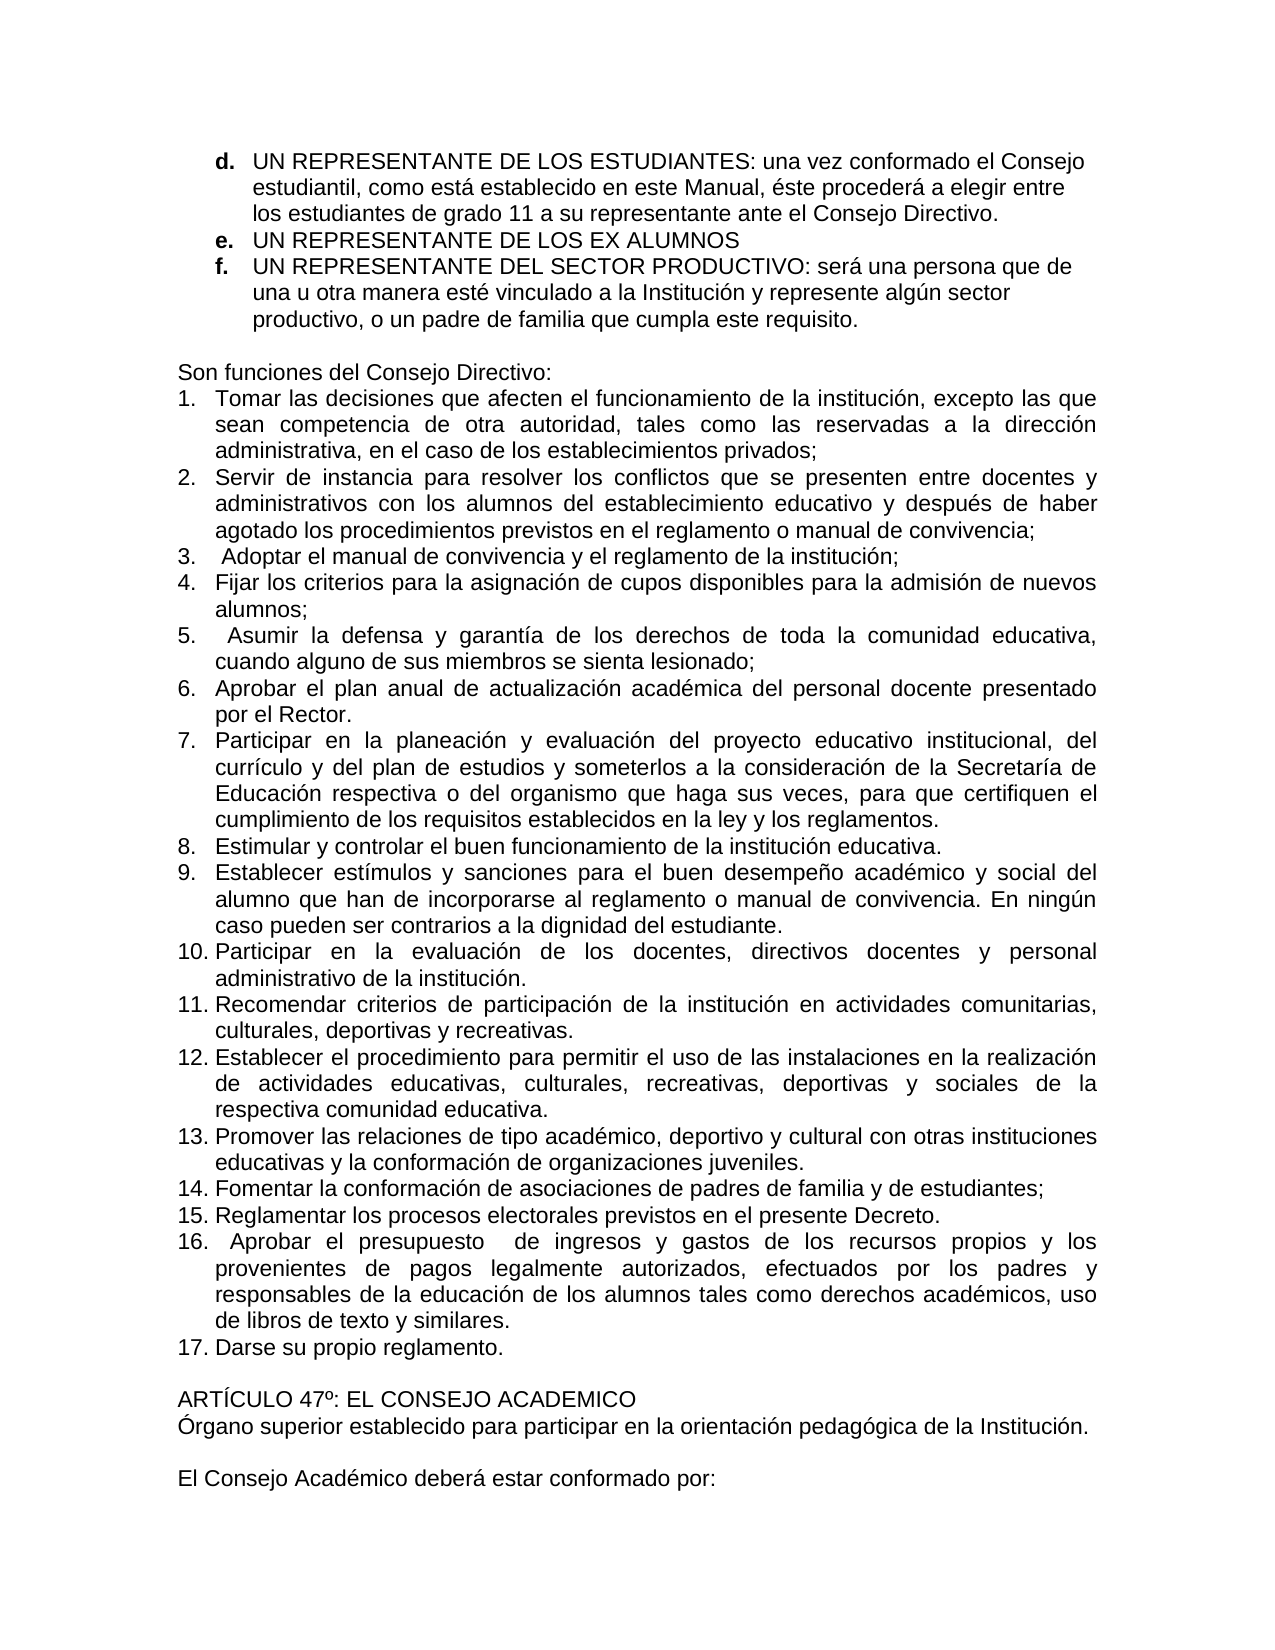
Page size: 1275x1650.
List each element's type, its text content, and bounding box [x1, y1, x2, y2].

list Participar en la planeación y evaluación del proyecto educativo institucional, del currículo y del plan de estudios y someterlos a la consideración de la Secretaría de Educación respectiva o del organismo que haga sus veces, para que certifiquen el cumplimiento de los requisitos establecidos en la ley y los reglamentos. [177, 727, 1098, 833]
list Fijar los criterios para la asignación de cupos disponibles para la admisión de nuevos alumnos; [177, 569, 1098, 622]
text ARTÍCULO 47º: EL CONSEJO ACADEMICO [177, 1386, 1098, 1413]
list Establecer el procedimiento para permitir el uso de las instalaciones en la realización de actividades educativas, culturales, recreativas, deportivas y sociales de la respectiva comunidad educativa. [177, 1044, 1098, 1123]
list UN REPRESENTANTE DEL SECTOR PRODUCTIVO: será una persona que de una u otra manera esté vinculado a la Institución y represente algún sector productivo, o un padre de familia que cumpla este requisito. [215, 253, 1098, 332]
list Darse su propio reglamento. [177, 1333, 1098, 1360]
list Participar en la evaluación de los docentes, directivos docentes y personal administrativo de la institución. [177, 938, 1098, 991]
list Asumir la defensa y garantía de los derechos de toda la comunidad educativa, cuando alguno de sus miembros se sienta lesionado; [177, 622, 1098, 675]
text Órgano superior establecido para participar en la orientación pedagógica de la Institución. [177, 1413, 1098, 1439]
list Establecer estímulos y sanciones para el buen desempeño académico y social del alumno que han de incorporarse al reglamento o manual de convivencia. En ningún caso pueden ser contrarios a la dignidad del estudiante. [177, 859, 1098, 938]
list Fomentar la conformación de asociaciones de padres de familia y de estudiantes; [177, 1175, 1098, 1202]
list Reglamentar los procesos electorales previstos en el presente Decreto. [177, 1202, 1098, 1228]
list UN REPRESENTANTE DE LOS ESTUDIANTES: una vez conformado el Consejo estudiantil, como está establecido en este Manual, éste procederá a elegir entre los estudiantes de grado 11 a su representante ante el Consejo Directivo. [215, 148, 1098, 227]
list UN REPRESENTANTE DE LOS EX ALUMNOS [215, 227, 1098, 253]
text El Consejo Académico deberá estar conformado por: [177, 1465, 1098, 1492]
list Estimular y controlar el buen funcionamiento de la institución educativa. [177, 833, 1098, 859]
list Recomendar criterios de participación de la institución en actividades comunitarias, culturales, deportivas y recreativas. [177, 991, 1098, 1044]
text Son funciones del Consejo Directivo: [177, 358, 1098, 385]
list Adoptar el manual de convivencia y el reglamento de la institución; [177, 543, 1098, 569]
list Aprobar el presupuesto de ingresos y gastos de los recursos propios y los provenientes de pagos legalmente autorizados, efectuados por los padres y responsables de la educación de los alumnos tales como derechos académicos, uso de libros de texto y similares. [177, 1228, 1098, 1333]
list Tomar las decisiones que afecten el funcionamiento de la institución, excepto las que sean competencia de otra autoridad, tales como las reservadas a la dirección administrativa, en el caso de los establecimientos privados; [177, 385, 1098, 464]
list Aprobar el plan anual de actualización académica del personal docente presentado por el Rector. [177, 675, 1098, 727]
list Promover las relaciones de tipo académico, deportivo y cultural con otras instituciones educativas y la conformación de organizaciones juveniles. [177, 1123, 1098, 1175]
list Servir de instancia para resolver los conflictos que se presenten entre docentes y administrativos con los alumnos del establecimiento educativo y después de haber agotado los procedimientos previstos en el reglamento o manual de convivencia; [177, 464, 1098, 543]
